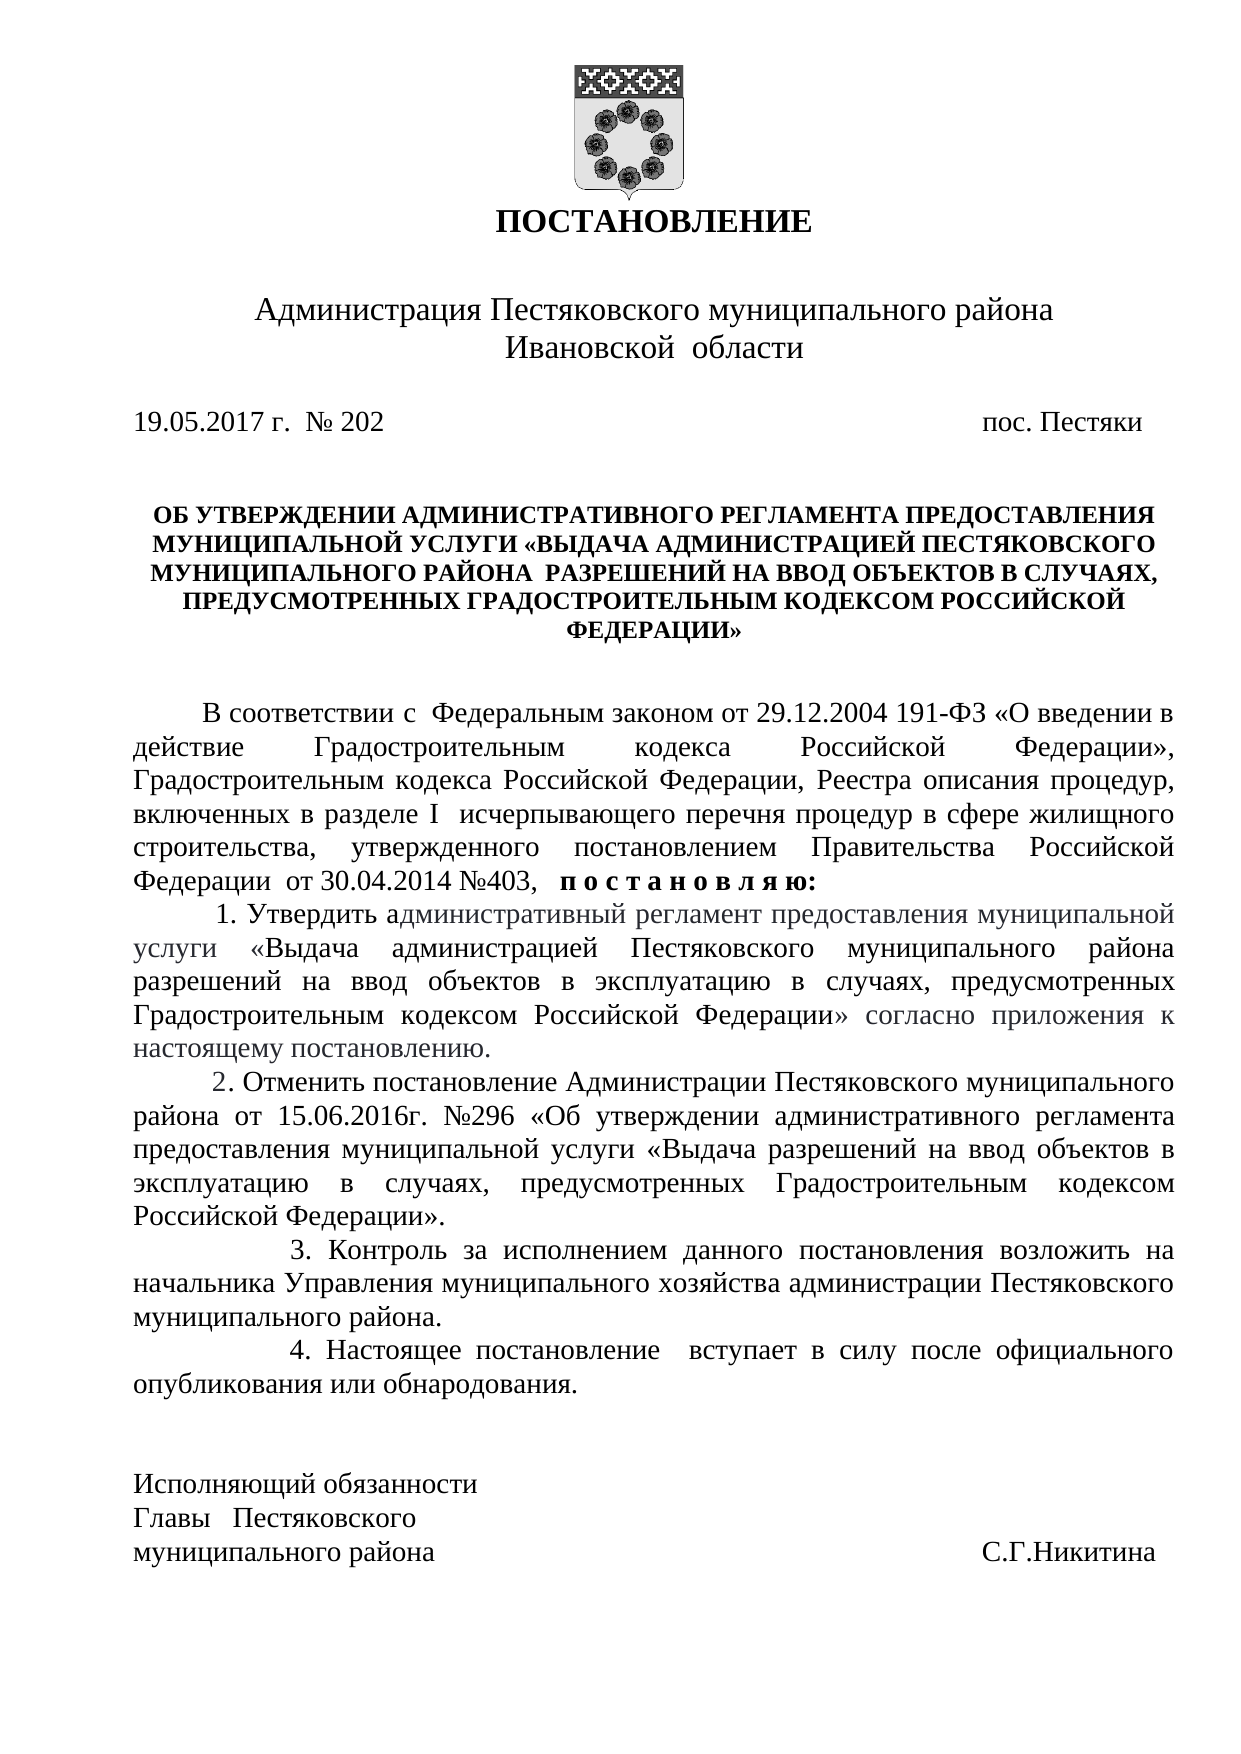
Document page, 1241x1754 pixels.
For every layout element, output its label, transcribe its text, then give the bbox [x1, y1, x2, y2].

text В соответствии с Федеральным законом от 29.12.2004 191-ФЗ «О введении в действие Градостроительным кодекса Российской Федерации», Градостроительным кодекса Российской Федерации, Реестра описания процедур, включенных в разделе I исчерпывающего перечня процедур в сфере жилищного строительства, утвержденного постановлением Правительства Российской Федерации от 30.04.2014 №403, п о с т а н о в л я ю: [133, 695, 1175, 896]
text ОБ УТВЕРЖДЕНИИ АДМИНИСТРАТИВНОГО РЕГЛАМЕНТА ПРЕДОСТАВЛЕНИЯ МУНИЦИПАЛЬНОЙ УСЛУГИ «ВЫДАЧА АДМИНИСТРАЦИЕЙ ПЕСТЯКОВСКОГО МУНИЦИПАЛЬНОГО РАЙОНА РАЗРЕШЕНИЙ НА ВВОД ОБЪЕКТОВ В СЛУЧАЯХ, ПРЕДУСМОТРЕННЫХ ГРАДОСТРОИТЕЛЬНЫМ КОДЕКСОМ РОССИЙСКОЙ ФЕДЕРАЦИИ» [133, 500, 1175, 644]
text 4. Настоящее постановление вступает в силу после официального опубликования или обнародования. [133, 1332, 1175, 1399]
subtitle Администрация Пестяковского муниципального района [133, 289, 1175, 328]
text Исполняющий обязанности [133, 1467, 1175, 1500]
text Ивановской области [133, 328, 1175, 366]
text ПОСТАНОВЛЕНИЕ [133, 201, 1175, 239]
text 19.05.2017 г. № 202 пос. Пестяки [133, 404, 1175, 438]
text 1. Утвердить административный регламент предоставления муниципальной услуги «Выдача администрацией Пестяковского муниципального района разрешений на ввод объектов в эксплуатацию в случаях, предусмотренных Градостроительным кодексом Российской Федерации» согласно приложения к настоящему постановлению. [133, 896, 1175, 1064]
text 2. Отменить постановление Администрации Пестяковского муниципального района от 15.06.2016г. №296 «Об утверждении административного регламента предоставления муниципальной услуги «Выдача разрешений на ввод объектов в эксплуатацию в случаях, предусмотренных Градостроительным кодексом Российской Федерации». [133, 1064, 1175, 1232]
picture [574, 65, 684, 201]
text 3. Контроль за исполнением данного постановления возложить на начальника Управления муниципального хозяйства администрации Пестяковского муниципального района. [133, 1232, 1175, 1332]
text Главы Пестяковского муниципального района С.Г.Никитина [133, 1500, 1175, 1567]
